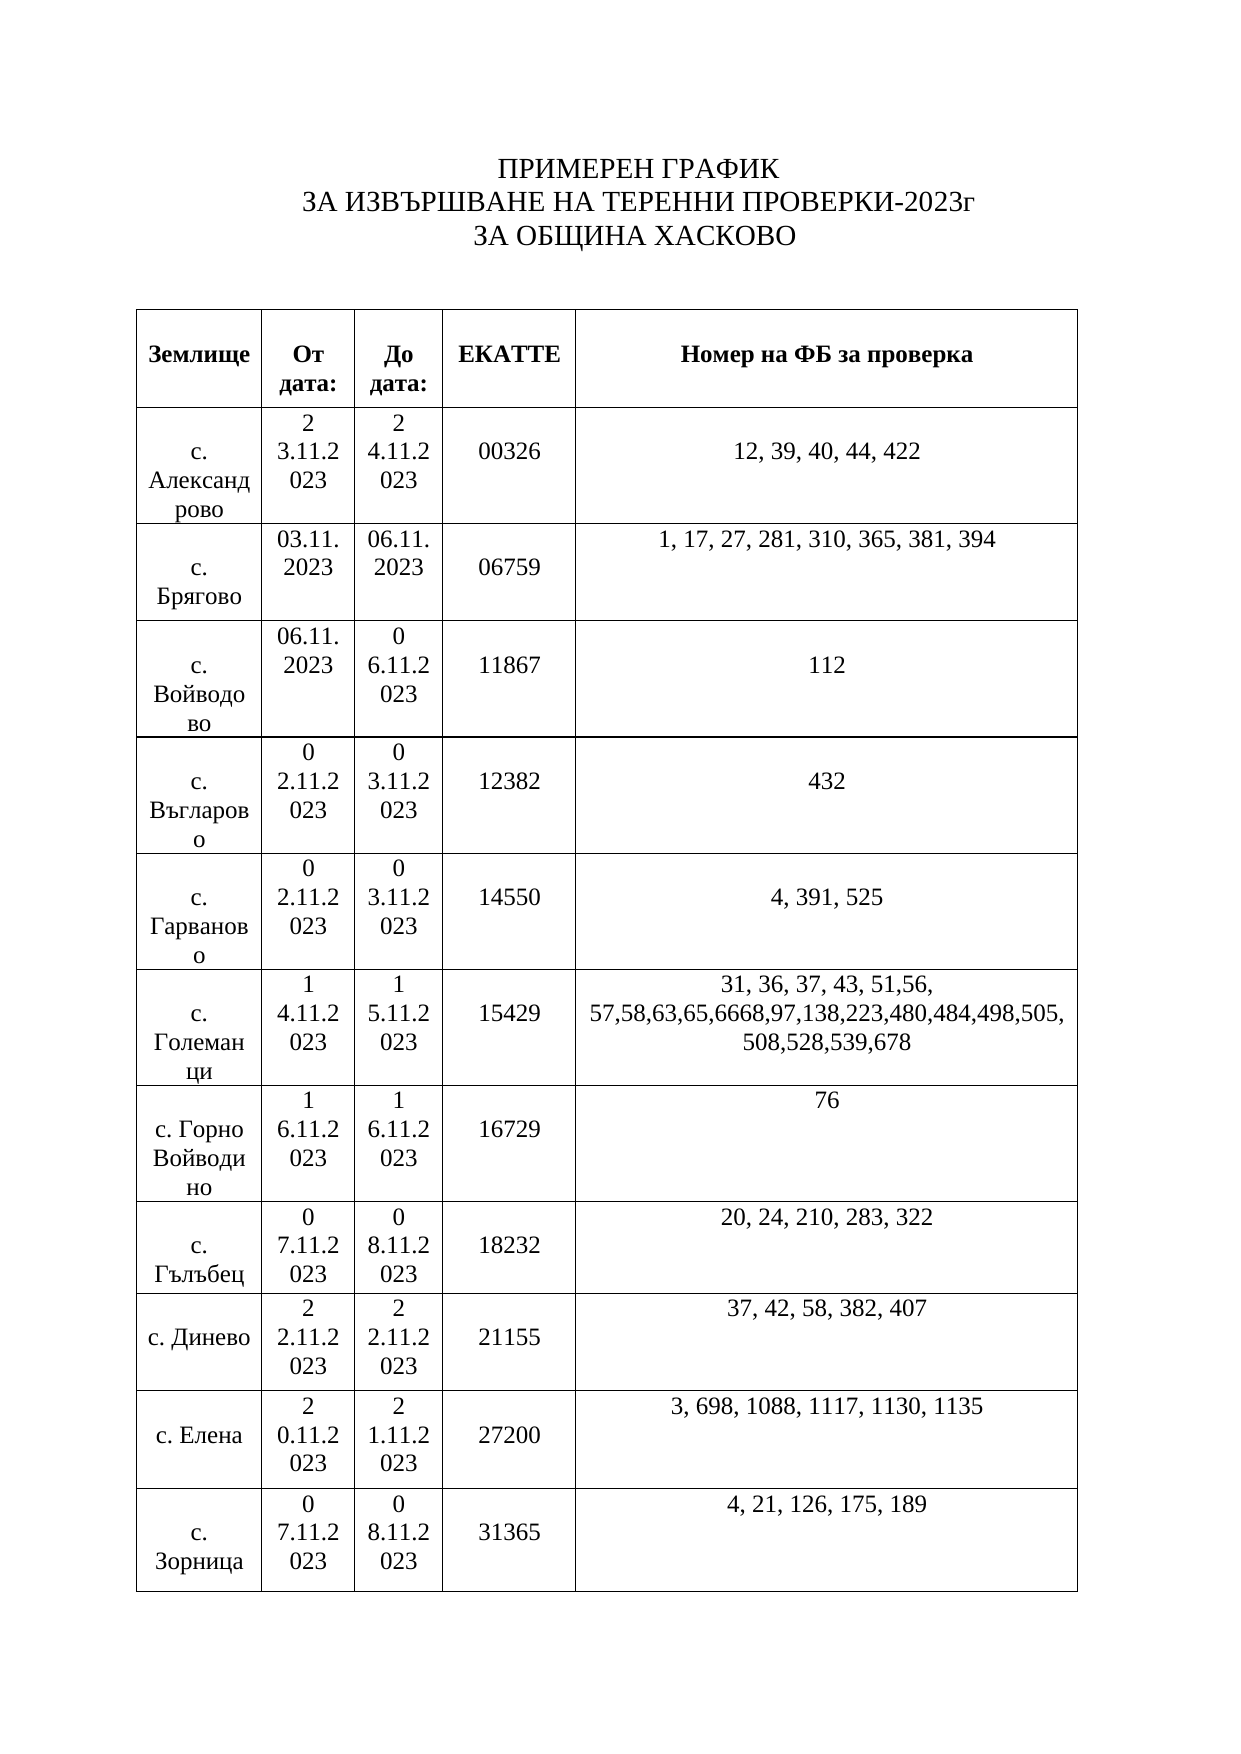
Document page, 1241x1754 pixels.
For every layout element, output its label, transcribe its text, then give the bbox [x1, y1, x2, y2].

table_cell 14550 [443, 854, 575, 968]
table_header До дата: [355, 310, 442, 407]
table_cell 31365 [443, 1489, 575, 1591]
table_cell 27200 [443, 1391, 575, 1488]
table_cell 22.11.2023 [262, 1294, 354, 1390]
table_cell 15429 [443, 970, 575, 1084]
table_cell 21.11.2023 [355, 1391, 442, 1488]
table_cell 24.11.2023 [355, 408, 442, 523]
table_cell 03.11.2023 [355, 738, 442, 852]
table_cell с. Войводово [137, 621, 261, 736]
table_header ЕКАТТЕ [443, 310, 575, 407]
table_header От дата: [262, 310, 354, 407]
table_cell 16.11.2023 [355, 1086, 442, 1201]
table_cell 20, 24, 210, 283, 322 [576, 1202, 1077, 1292]
table_cell 16.11.2023 [262, 1086, 354, 1201]
table_cell 14.11.2023 [262, 970, 354, 1084]
table_cell 08.11.2023 [355, 1489, 442, 1591]
table_cell с. Зорница [137, 1489, 261, 1591]
table_cell 16729 [443, 1086, 575, 1201]
table_cell 03.11.2023 [262, 524, 354, 620]
table_cell 3, 698, 1088, 1117, 1130, 1135 [576, 1391, 1077, 1488]
table_cell ЗА ИЗВЪРШВАНЕ НА ТЕРЕННИ ПРОВЕРКИ-2023г [0, 185, 1240, 218]
table_cell 4, 391, 525 [576, 854, 1077, 968]
table_cell с. Брягово [137, 524, 261, 620]
table_cell 07.11.2023 [262, 1489, 354, 1591]
table_cell 432 [576, 738, 1077, 852]
table_cell 12, 39, 40, 44, 422 [576, 408, 1077, 523]
table_header Номер на ФБ за проверка [576, 310, 1077, 407]
table_cell 02.11.2023 [262, 738, 354, 852]
table_cell с. Гълъбец [137, 1202, 261, 1292]
table_cell 02.11.2023 [262, 854, 354, 968]
table_cell 31, 36, 37, 43, 51,56, 57,58,63,65,6668,97,138,223,480,484,498,505,508,528,539,678 [576, 970, 1077, 1084]
table_cell 12382 [443, 738, 575, 852]
table_cell 00326 [443, 408, 575, 523]
table_cell 15.11.2023 [355, 970, 442, 1084]
table_cell 76 [576, 1086, 1077, 1201]
table_cell 11867 [443, 621, 575, 736]
table_cell 06.11.2023 [355, 524, 442, 620]
table_cell 06.11.2023 [262, 621, 354, 736]
table_cell 06.11.2023 [355, 621, 442, 736]
table_cell 22.11.2023 [355, 1294, 442, 1390]
table_cell 06759 [443, 524, 575, 620]
table_cell 08.11.2023 [355, 1202, 442, 1292]
table_cell с. Гарваново [137, 854, 261, 968]
table_cell с. Александрово [137, 408, 261, 523]
table_cell с. Въгларово [137, 738, 261, 852]
table_cell 1, 17, 27, 281, 310, 365, 381, 394 [576, 524, 1077, 620]
table_cell 21155 [443, 1294, 575, 1390]
table_cell 112 [576, 621, 1077, 736]
table_cell ЗА ОБЩИНА ХАСКОВО [0, 218, 1240, 252]
table_cell 4, 21, 126, 175, 189 [576, 1489, 1077, 1591]
table_cell с. Елена [137, 1391, 261, 1488]
table_cell с. Горно Войводино [137, 1086, 261, 1201]
table_cell с. Динево [137, 1294, 261, 1390]
table_cell 07.11.2023 [262, 1202, 354, 1292]
table_cell 18232 [443, 1202, 575, 1292]
table_cell 03.11.2023 [355, 854, 442, 968]
table_cell 23.11.2023 [262, 408, 354, 523]
table_cell с. Големанци [137, 970, 261, 1084]
table_cell 37, 42, 58, 382, 407 [576, 1294, 1077, 1390]
table_header ПРИМЕРЕН ГРАФИК [0, 148, 1240, 184]
table_header Землище [137, 310, 261, 407]
table_cell 20.11.2023 [262, 1391, 354, 1488]
